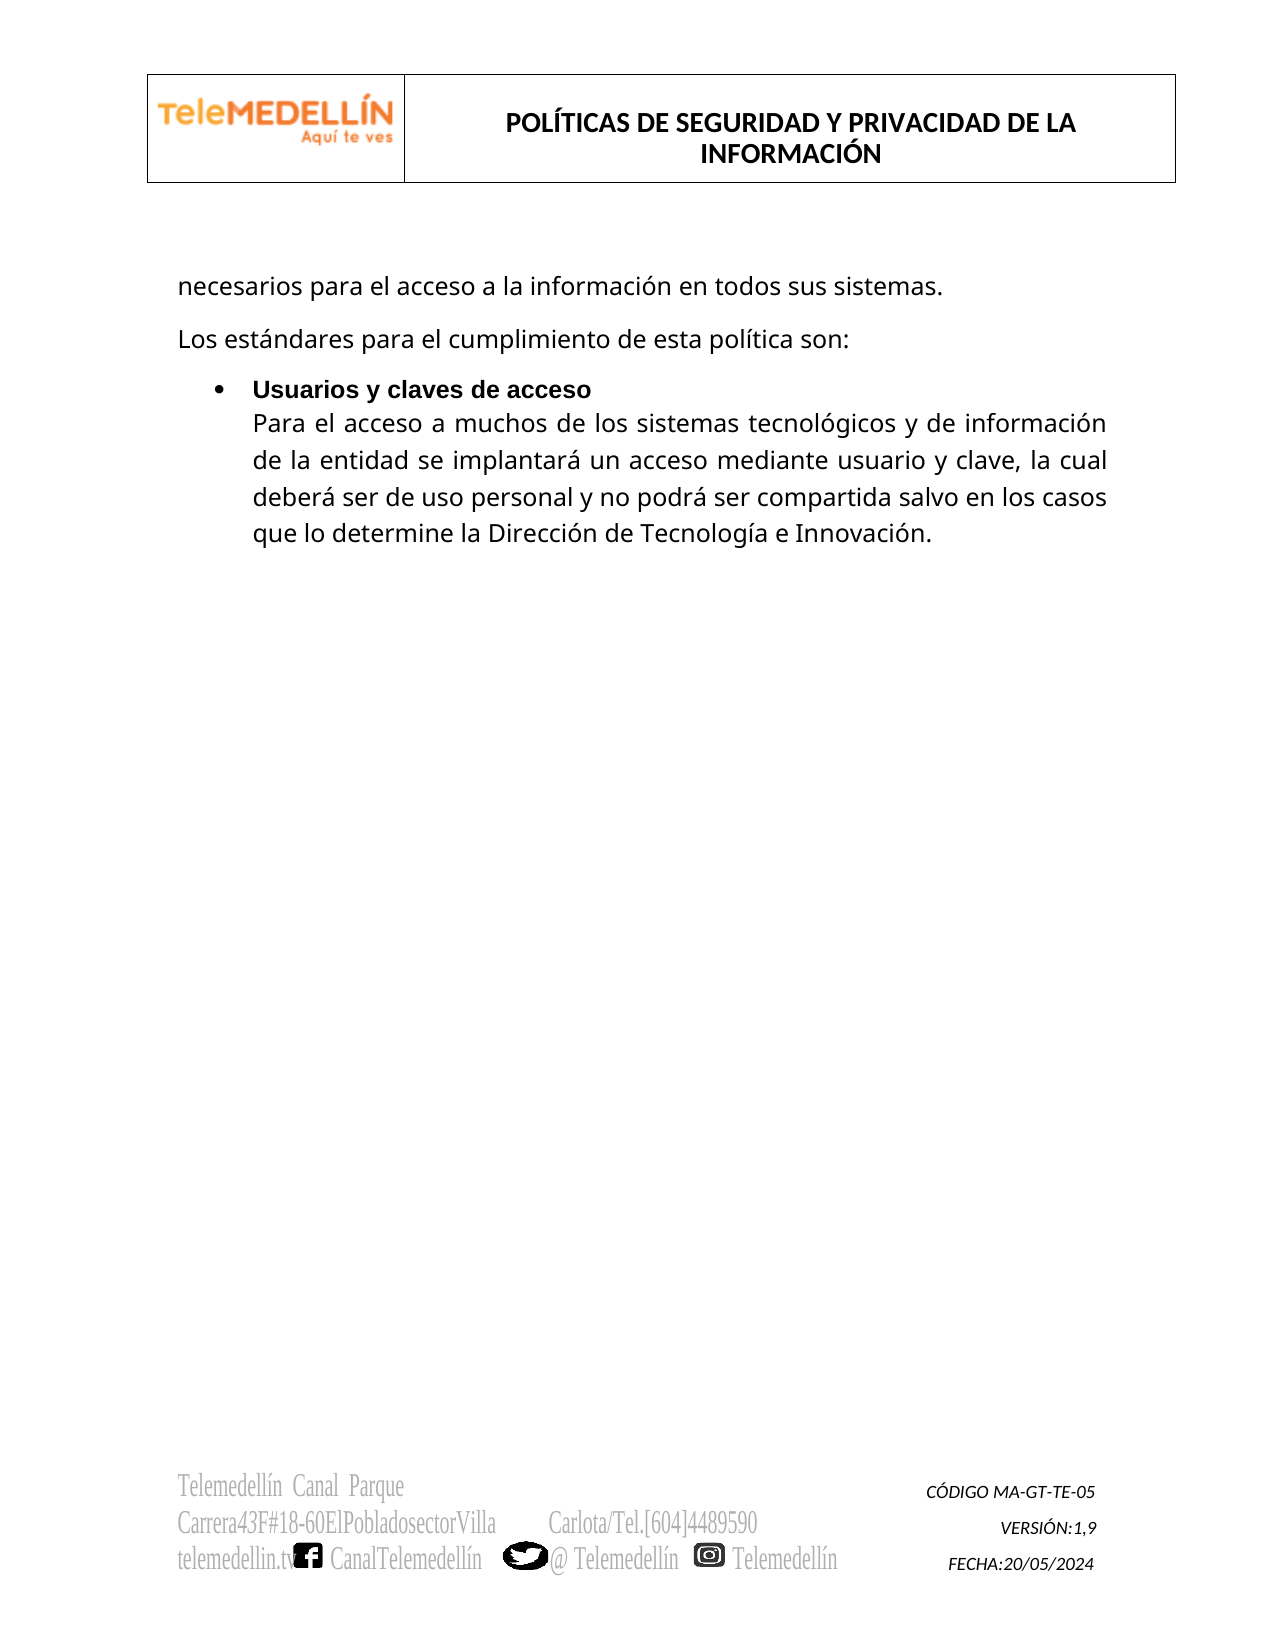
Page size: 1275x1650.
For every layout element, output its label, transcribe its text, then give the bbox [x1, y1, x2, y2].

picture [502, 1541, 549, 1570]
text Para el acceso a muchos de los sistemas tecnológicos y de información de la entidad se implantará un acceso mediante usuario y clave, la cual deberá ser de uso personal y no podrá ser compartida salvo en los casos que lo determine la Dirección de Tecnología e Innovación. [252, 406, 1108, 550]
subtitle Usuarios y claves de acceso [215, 375, 1164, 404]
text La Dirección de Tecnología e Innovación debe implementar todos los controles necesarios para el acceso a la información en todos sus sistemas. [177, 268, 1164, 302]
picture [693, 1542, 725, 1567]
picture [293, 1542, 323, 1568]
text Los estándares para el cumplimiento de esta política son: [177, 322, 1164, 356]
picture [157, 75, 393, 168]
